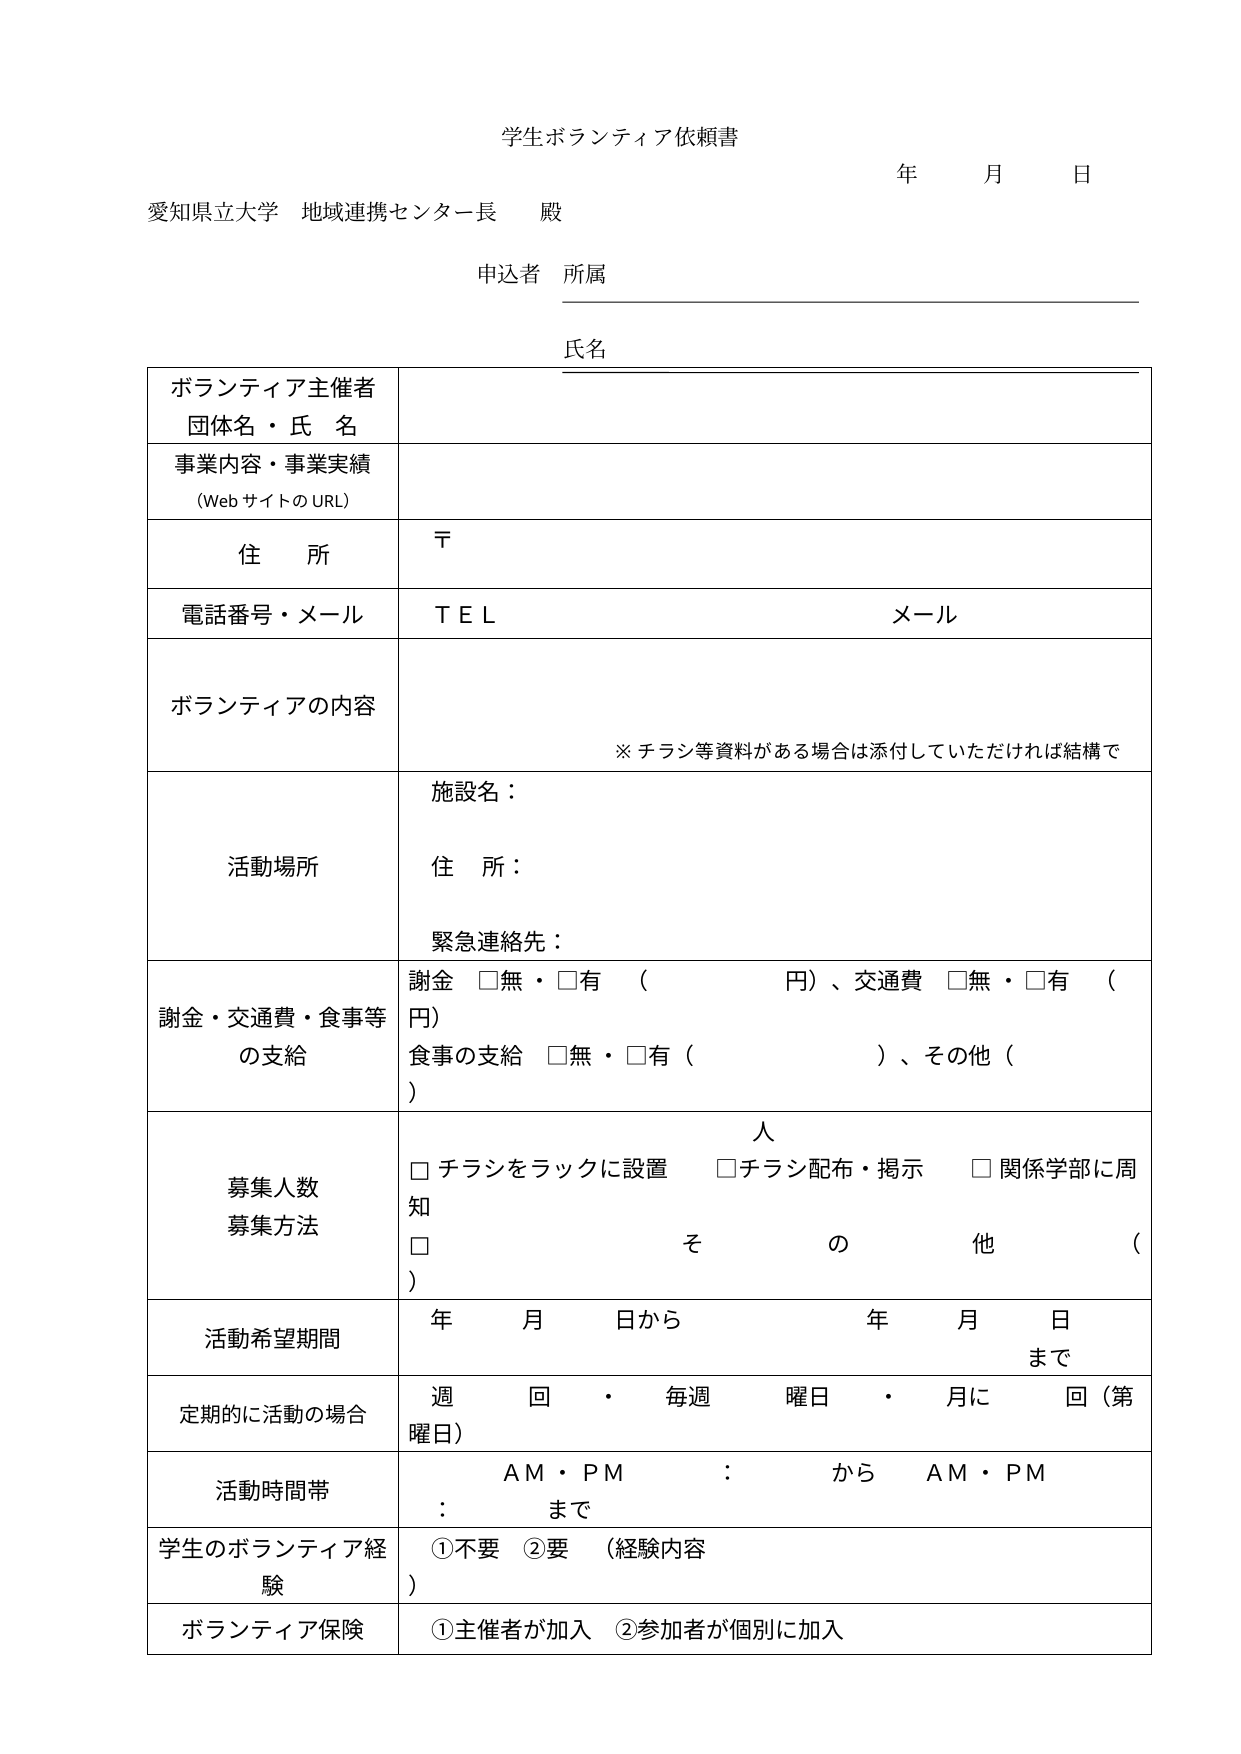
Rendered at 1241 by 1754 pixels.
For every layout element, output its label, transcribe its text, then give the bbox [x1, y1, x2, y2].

table_cell ＡＭ ・ ＰＭ ： から ＡＭ ・ ＰＭ ： まで [399, 1452, 1151, 1527]
text 申込者 所属 [148, 254, 1092, 292]
table_cell 施設名： 住 所： 緊急連絡先： [399, 772, 1151, 959]
table_cell 定期的に活動の場合 [148, 1376, 398, 1451]
text 年 月 日 [148, 154, 1092, 192]
table_cell 謝金 □無 ・ □有 （ 円）、交通費 □無 ・ □有 （ 円） 食事の支給 □無 ・ □有（ ）、その他（ ） [399, 961, 1151, 1111]
table_cell 謝金・交通費・食事等の支給 [148, 961, 398, 1111]
table_cell 住 所 [148, 520, 398, 588]
table_cell 電話番号・メール [148, 589, 398, 638]
table_header [399, 368, 1151, 443]
text 氏名 [148, 329, 1092, 367]
text 愛知県立大学 地域連携センター長 殿 [148, 192, 1092, 229]
table_cell [399, 444, 1151, 519]
table_cell 活動時間帯 [148, 1452, 398, 1527]
table_cell 事業内容・事業実績 （WebサイトのURL） [148, 444, 398, 519]
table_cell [399, 1604, 1151, 1653]
table_cell 〒 [399, 520, 1151, 588]
table_cell ＴＥＬ メール [399, 589, 1151, 638]
table_cell 人 □ チラシをラックに設置 □チラシ配布・掲示 □ 関係学部に周知 □ その他（ ） [399, 1112, 1151, 1299]
table_cell 募集人数 募集方法 [148, 1112, 398, 1299]
table_cell 活動場所 [148, 772, 398, 959]
table_cell ボランティアの内容 [148, 639, 398, 771]
table_cell 活動希望期間 [148, 1300, 398, 1375]
table_cell 年 月 日から 年 月 日まで [399, 1300, 1151, 1375]
table_cell 週 回 ・ 毎週 曜日 ・ 月に 回（第 曜日） [399, 1376, 1151, 1451]
table_cell ボランティア保険 （その他安全対策） [148, 1604, 398, 1653]
table_cell 学生のボランティア経験 [148, 1528, 398, 1603]
table_header ボランティア主催者 団体名 ・ 氏 名 [148, 368, 398, 443]
table_cell [399, 639, 1151, 771]
text 学生ボランティア依頼書 [148, 117, 1092, 154]
table_cell ①不要 ②要 （経験内容 ） [399, 1528, 1151, 1603]
